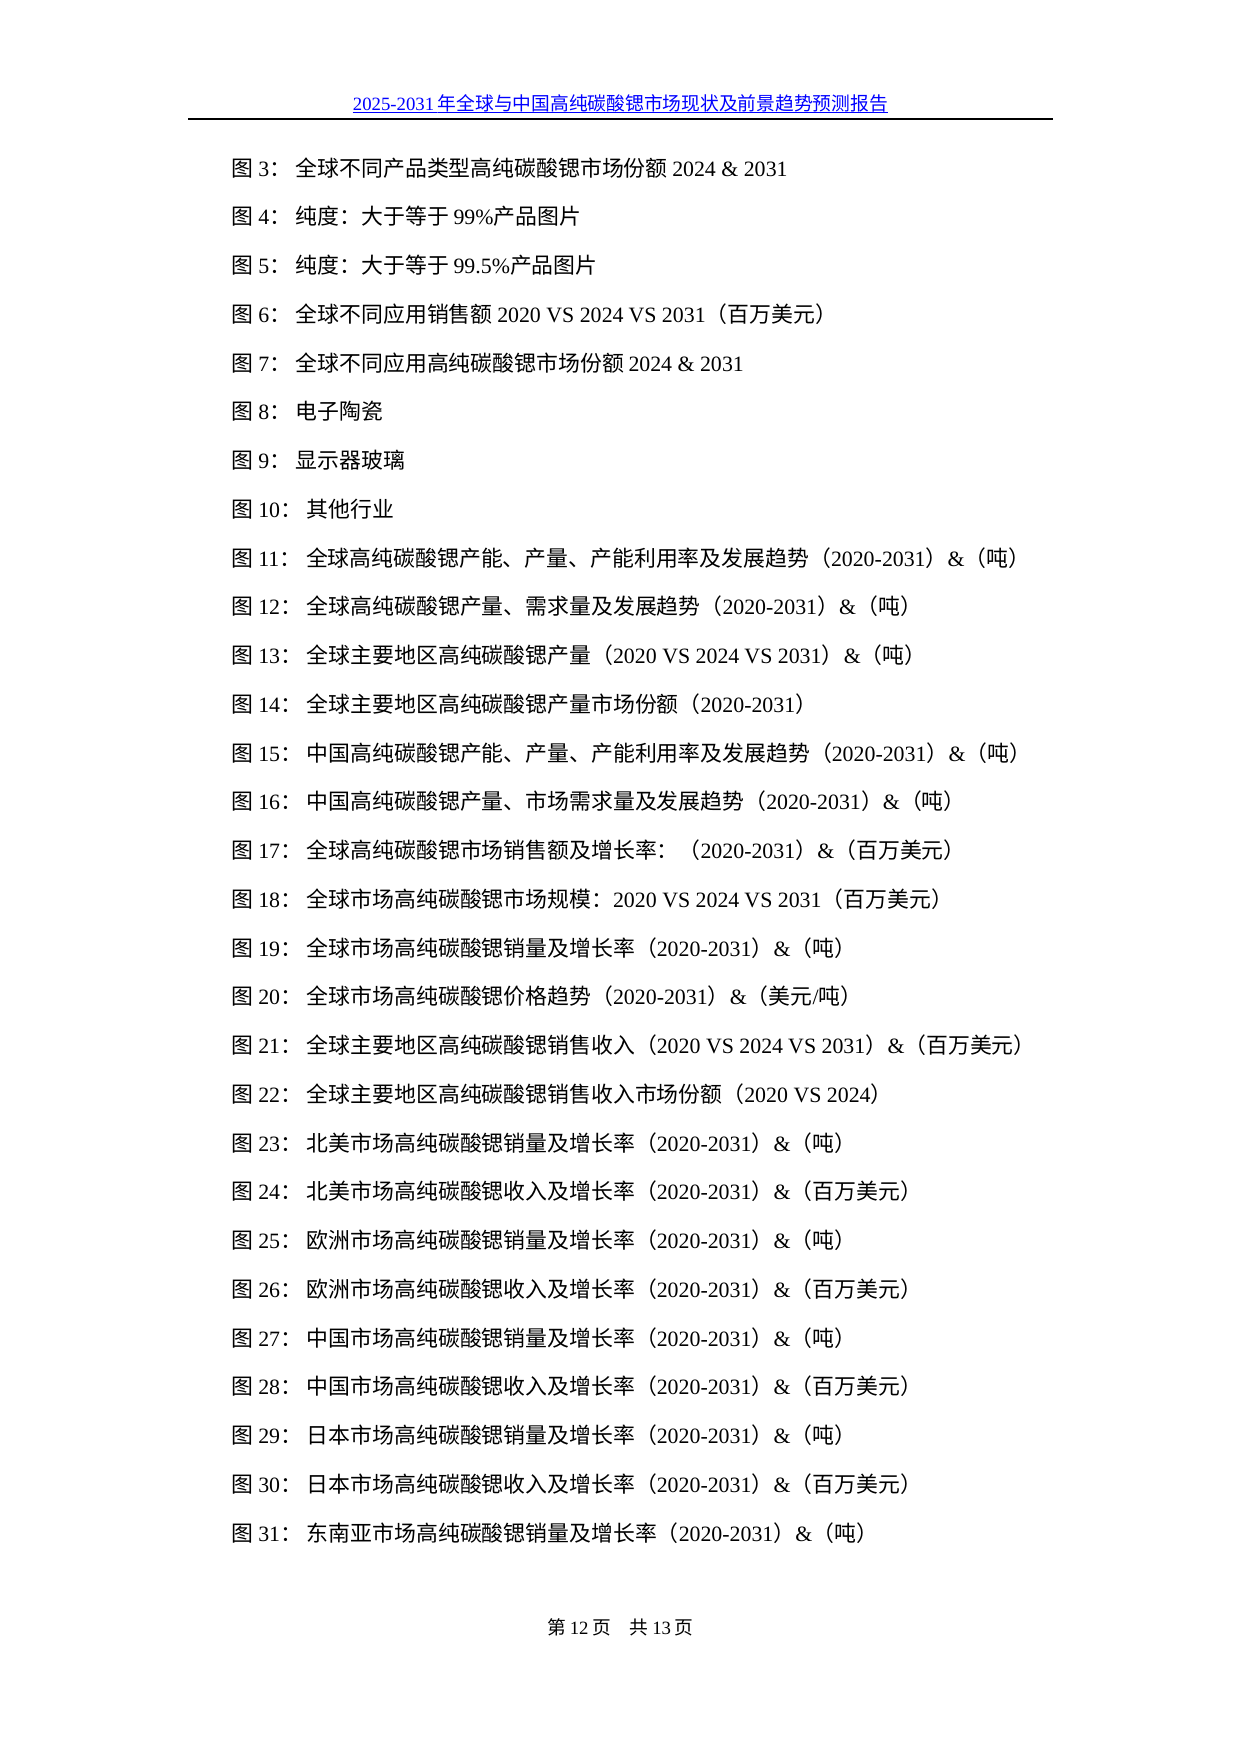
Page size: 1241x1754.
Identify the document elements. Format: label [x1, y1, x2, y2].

text [187, 150, 1053, 1548]
